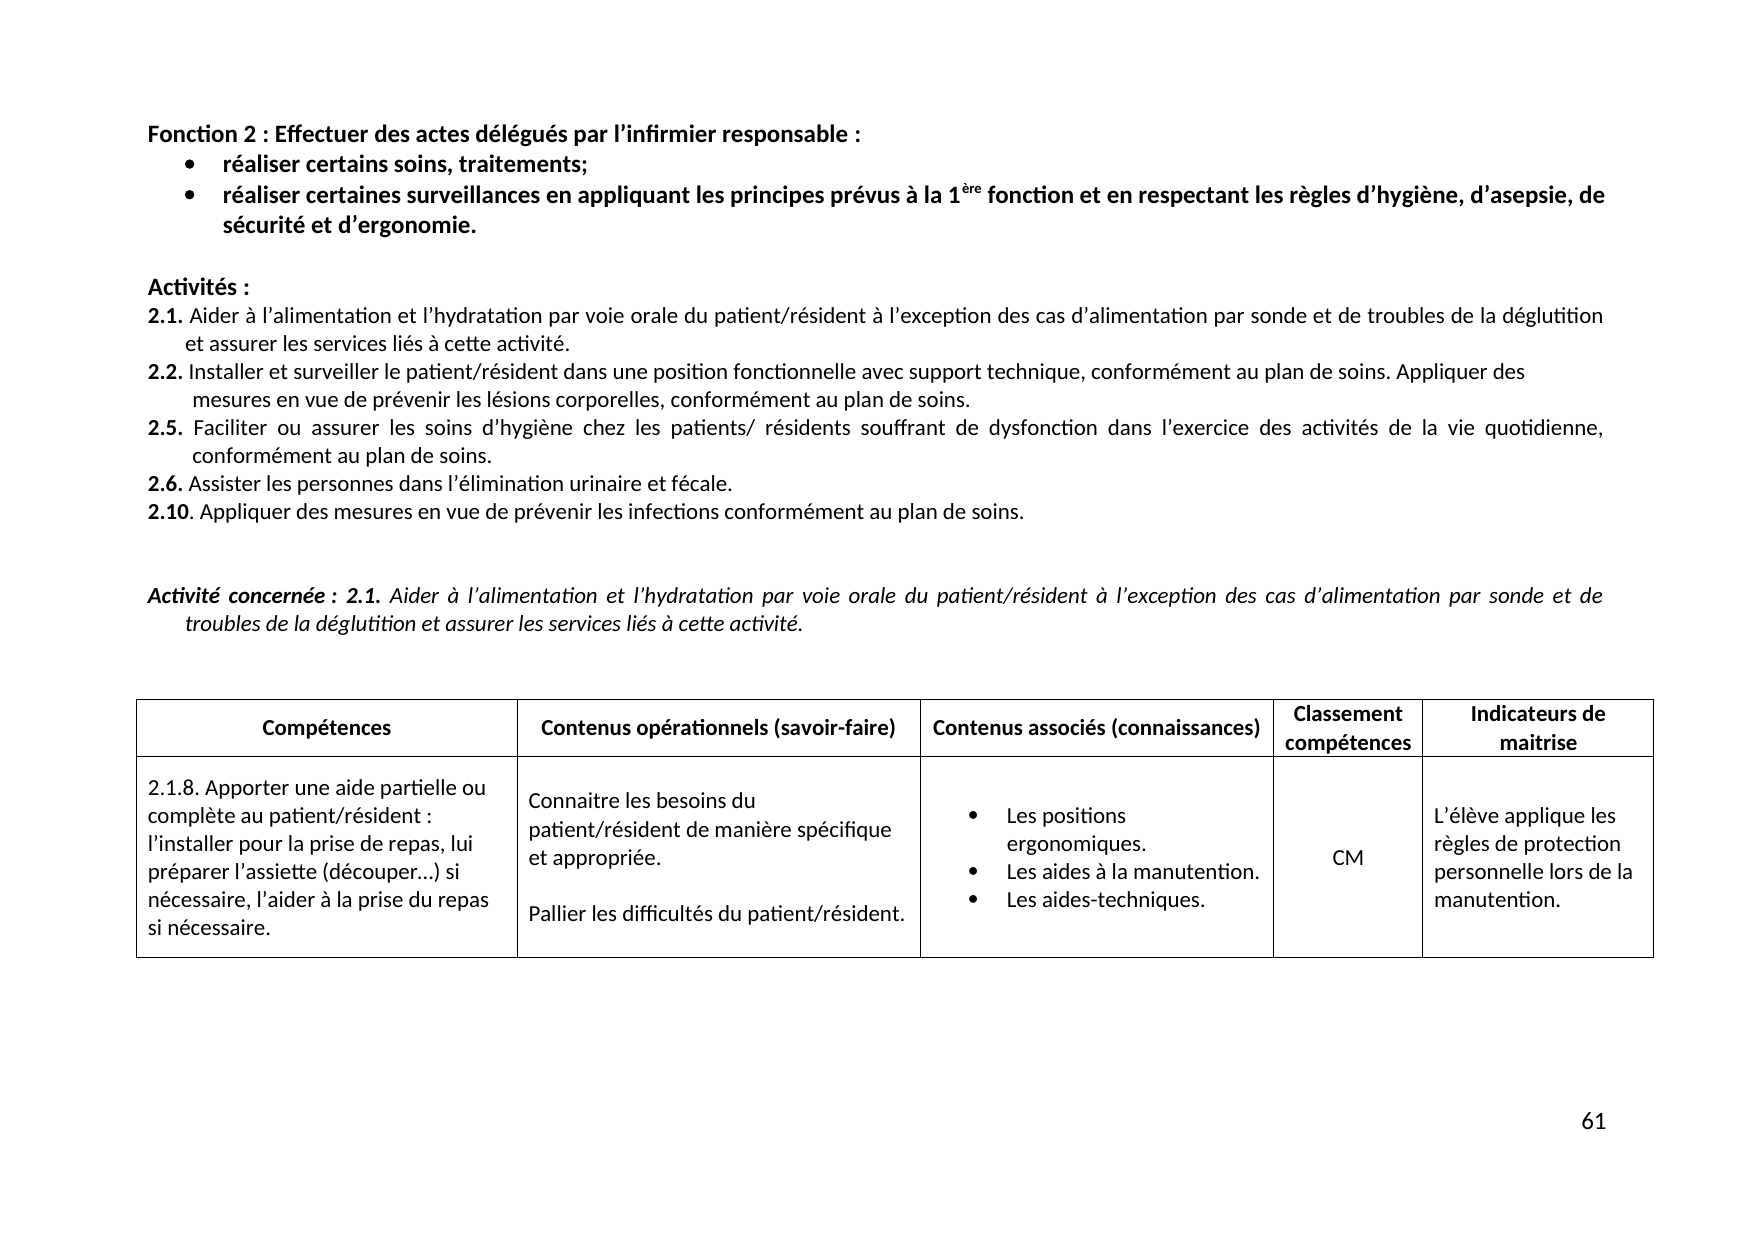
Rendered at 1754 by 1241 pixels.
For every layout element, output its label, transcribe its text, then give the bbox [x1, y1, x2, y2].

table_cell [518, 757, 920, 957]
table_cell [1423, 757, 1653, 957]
text 2.1. Aider à l’alimentation et l’hydratation par voie orale du patient/résident à l’exception des cas d’alimentation par sonde et de troubles de la déglutition et assurer les services liés à cette activité. [148, 301, 1606, 357]
text 2.10. Appliquer des mesures en vue de prévenir les infections conformément au plan de soins. [148, 497, 1606, 525]
text 2.2. Installer et surveiller le patient/résident dans une position fonctionnelle avec support technique, conformément au plan de soins. Appliquer des mesures en vue de prévenir les lésions corporelles, conformément au plan de soins. [148, 357, 1606, 413]
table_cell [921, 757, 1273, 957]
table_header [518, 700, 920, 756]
list réaliser certains soins, traitements; [185, 149, 1606, 179]
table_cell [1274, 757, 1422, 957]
text Fonction 2 : Effectuer des actes délégués par l’infirmier responsable : [148, 118, 1606, 149]
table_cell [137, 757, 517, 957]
text 2.6. Assister les personnes dans l’élimination urinaire et fécale. [148, 469, 1606, 497]
text Activités : [148, 271, 1606, 301]
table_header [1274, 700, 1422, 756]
text 2.5. Faciliter ou assurer les soins d’hygiène chez les patients/ résidents souffrant de dysfonction dans l’exercice des activités de la vie quotidienne, conformément au plan de soins. [148, 413, 1606, 469]
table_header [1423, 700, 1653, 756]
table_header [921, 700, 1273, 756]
text Activité concernée : 2.1. Aider à l’alimentation et l’hydratation par voie orale du patient/résident à l’exception des cas d’alimentation par sonde et de troubles de la déglutition et assurer les services liés à cette activité. [148, 581, 1606, 637]
list réaliser certaines surveillances en appliquant les principes prévus à la 1ère fonction et en respectant les règles d’hygiène, d’asepsie, de sécurité et d’ergonomie. [185, 179, 1606, 240]
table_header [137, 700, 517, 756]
